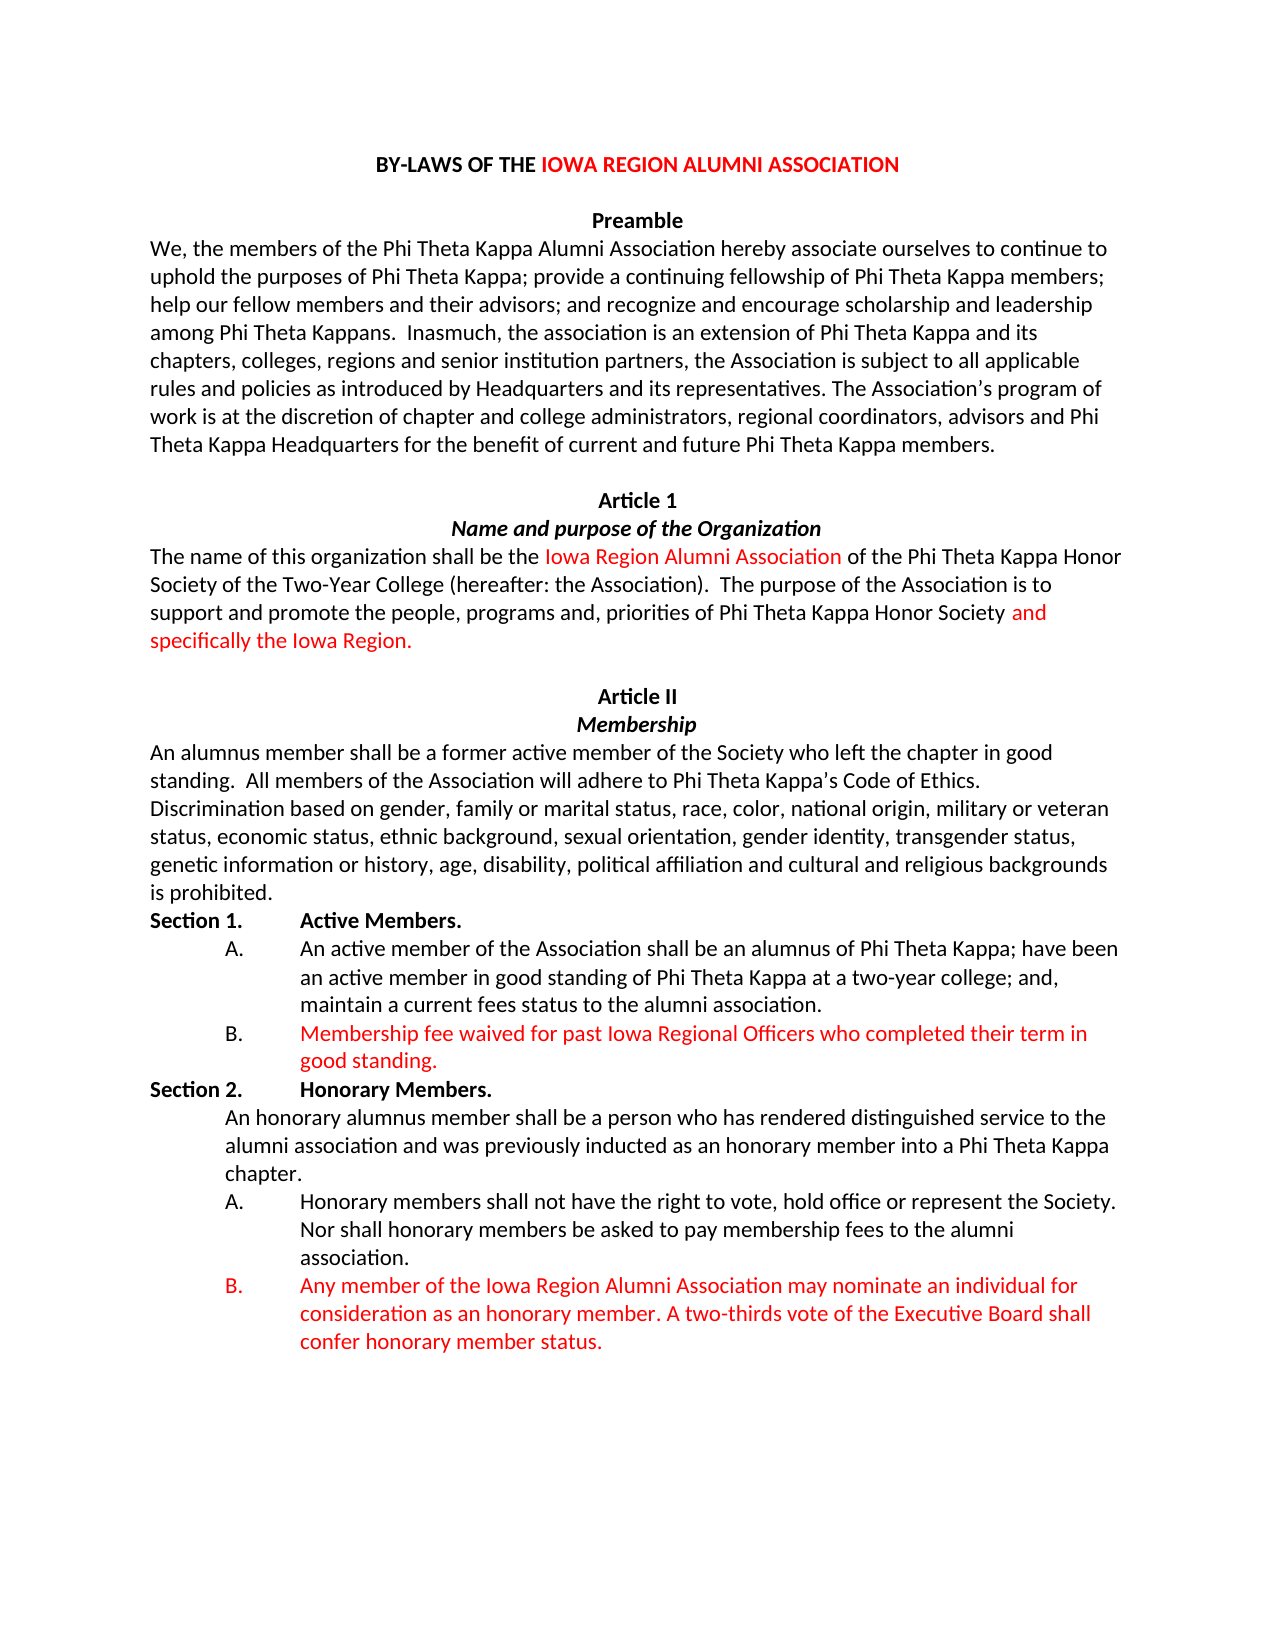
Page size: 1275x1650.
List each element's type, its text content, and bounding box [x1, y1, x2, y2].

list Honorary members shall not have the right to vote, hold office or represent the Society. Nor shall honorary members be asked to pay membership fees to the alumni association. [225, 1187, 1125, 1271]
text Article II [150, 682, 1125, 710]
text Article 1 [150, 486, 1125, 514]
text Name and purpose of the Organization [150, 514, 1125, 542]
text An honorary alumnus member shall be a person who has rendered distinguished service to the alumni association and was previously inducted as an honorary member into a Phi Theta Kappa chapter. [225, 1103, 1125, 1187]
text We, the members of the Phi Theta Kappa Alumni Association hereby associate ourselves to continue to uphold the purposes of Phi Theta Kappa; provide a continuing fellowship of Phi Theta Kappa members; help our fellow members and their advisors; and recognize and encourage scholarship and leadership among Phi Theta Kappans. Inasmuch, the association is an extension of Phi Theta Kappa and its chapters, colleges, regions and senior institution partners, the Association is subject to all applicable rules and policies as introduced by Headquarters and its representatives. The Association’s program of work is at the discretion of chapter and college administrators, regional coordinators, advisors and Phi Theta Kappa Headquarters for the benefit of current and future Phi Theta Kappa members. [150, 234, 1125, 458]
text An alumnus member shall be a former active member of the Society who left the chapter in good standing. All members of the Association will adhere to Phi Theta Kappa’s Code of Ethics. Discrimination based on gender, family or marital status, race, color, national origin, military or veteran status, economic status, ethnic background, sexual orientation, gender identity, transgender status, genetic information or history, age, disability, political affiliation and cultural and religious backgrounds is prohibited. [150, 738, 1125, 907]
list Any member of the Iowa Region Alumni Association may nominate an individual for consideration as an honorary member. A two-thirds vote of the Executive Board shall confer honorary member status. [225, 1271, 1125, 1355]
text Preamble [150, 206, 1125, 234]
list Membership fee waived for past Iowa Regional Officers who completed their term in good standing. [225, 1019, 1125, 1075]
text BY-LAWS OF THE IOWA REGION ALUMNI ASSOCIATION [150, 150, 1125, 178]
text Section 2. Honorary Members. [150, 1075, 1125, 1103]
text The name of this organization shall be the Iowa Region Alumni Association of the Phi Theta Kappa Honor Society of the Two-Year College (hereafter: the Association). The purpose of the Association is to support and promote the people, programs and, priorities of Phi Theta Kappa Honor Society and specifically the Iowa Region. [150, 542, 1125, 654]
text Section 1. Active Members. [150, 907, 1125, 934]
list An active member of the Association shall be an alumnus of Phi Theta Kappa; have been an active member in good standing of Phi Theta Kappa at a two-year college; and, maintain a current fees status to the alumni association. [225, 934, 1125, 1019]
text Membership [150, 710, 1125, 738]
